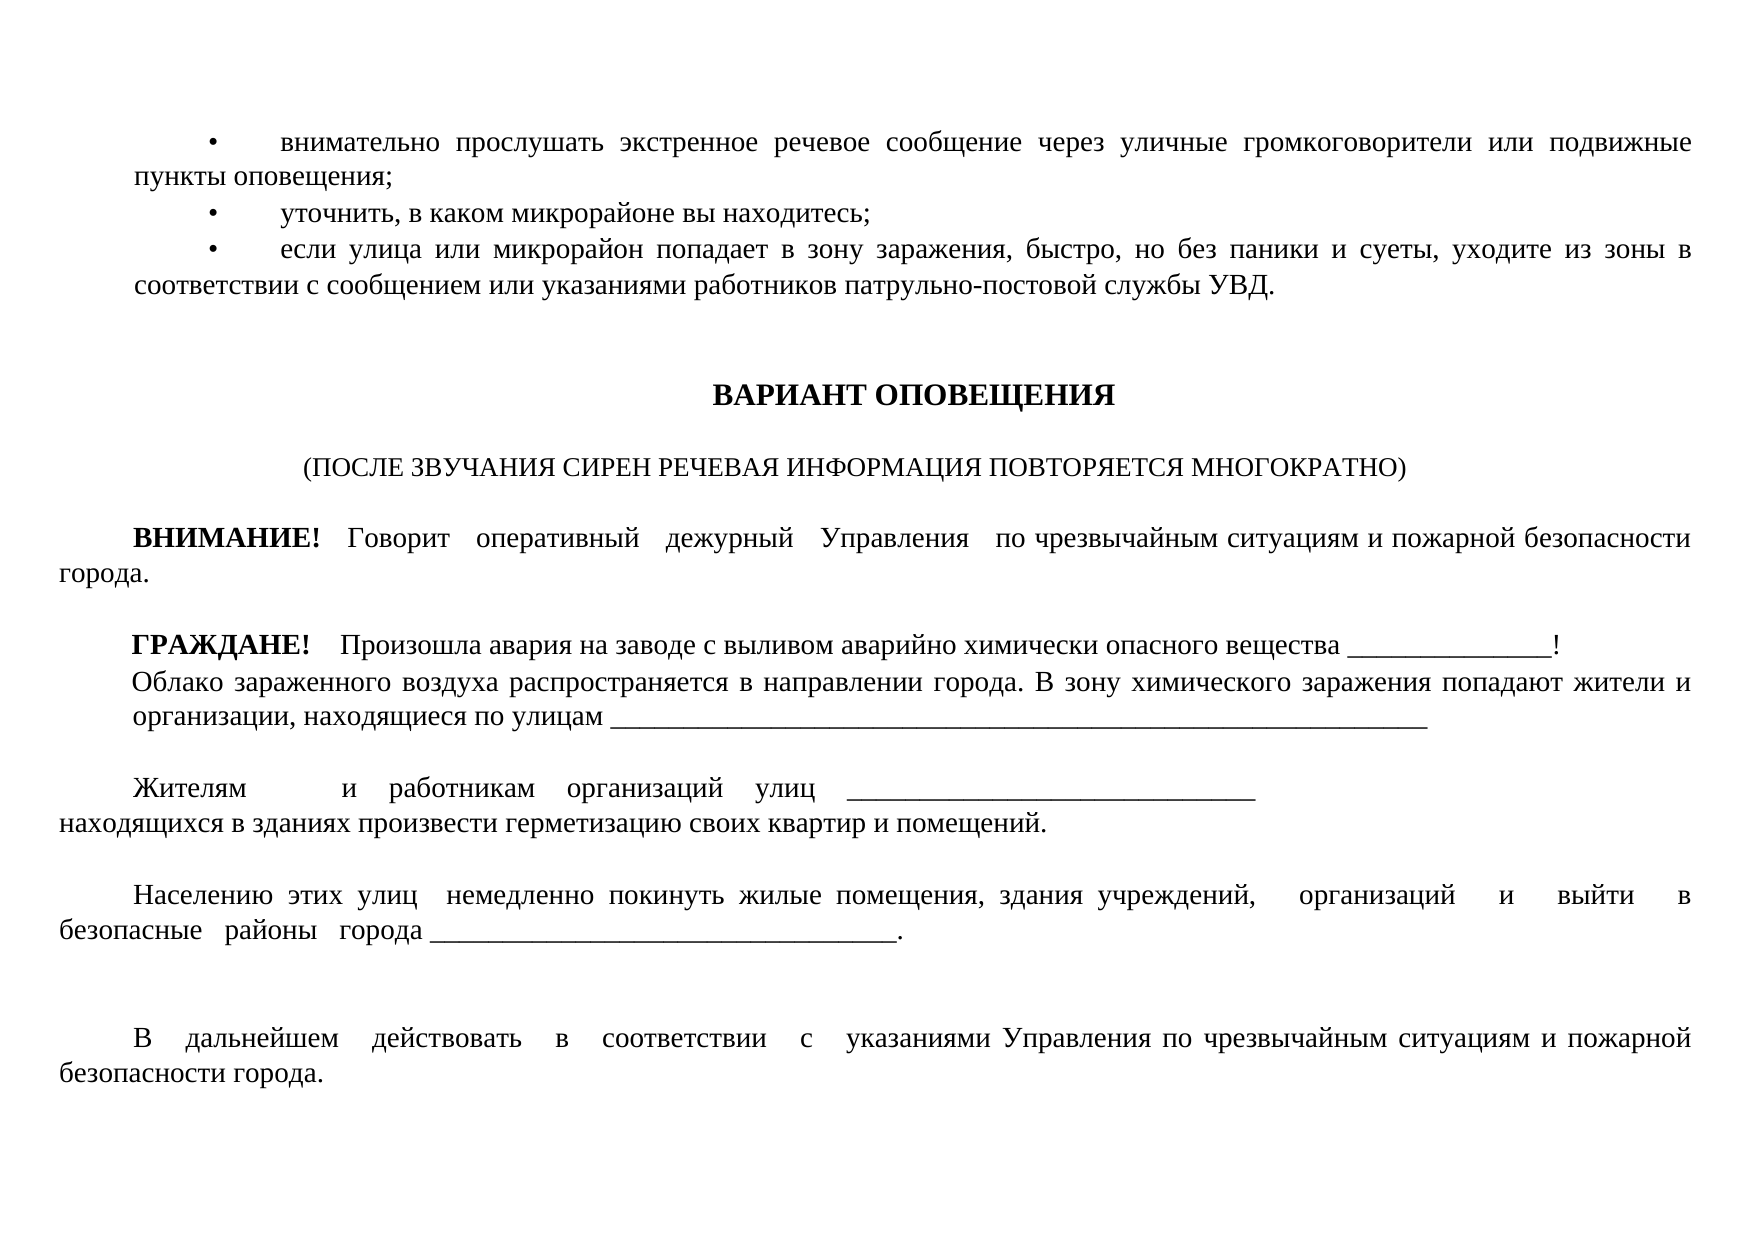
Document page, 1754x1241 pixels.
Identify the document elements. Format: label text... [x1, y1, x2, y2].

list внимательно прослушать экстренное речевое сообщение через уличные громкоговорители или подвижные пункты оповещения; [134, 124, 1693, 192]
list если улица или микрорайон попадает в зону заражения, быстро, но без паники и суеты, уходите из зоны в соответствии с сообщением или указаниями работников патрульно-постовой службы УВД. [134, 231, 1693, 301]
text Жителям и работникам организаций улиц ____________________________ находящихся в зданиях произвести герметизацию своих квартир и помещений. [59, 771, 1256, 839]
subtitle ВАРИАНТ ОПОВЕЩЕНИЯ [133, 377, 1694, 412]
text ВНИМАНИЕ! Говорит оперативный дежурный Управления по чрезвычайным ситуациям и пожарной безопасности города. [59, 521, 1693, 589]
list уточнить, в каком микрорайоне вы находитесь; [134, 195, 1693, 228]
text ГРАЖДАНЕ! Произошла авария на заводе с выливом аварийно химически опасного вещества ______________! [131, 627, 1693, 661]
text (ПОСЛЕ ЗВУЧАНИЯ СИРЕН РЕЧЕВАЯ ИНФОРМАЦИЯ ПОВТОРЯЕТСЯ МНОГОКРАТНО) [303, 451, 1694, 483]
text Населению этих улиц немедленно покинуть жилые помещения, здания учреждений, организаций и выйти в безопасные районы города ________________________________. [59, 877, 1693, 946]
text Облако зараженного воздуха распространяется в направлении города. В зону химического заражения попадают жители и организации, находящиеся по улицам ________________________________________________________ [131, 664, 1693, 732]
text В дальнейшем действовать в соответствии с указаниями Управления по чрезвычайным ситуациям и пожарной безопасности города. [59, 1021, 1693, 1088]
